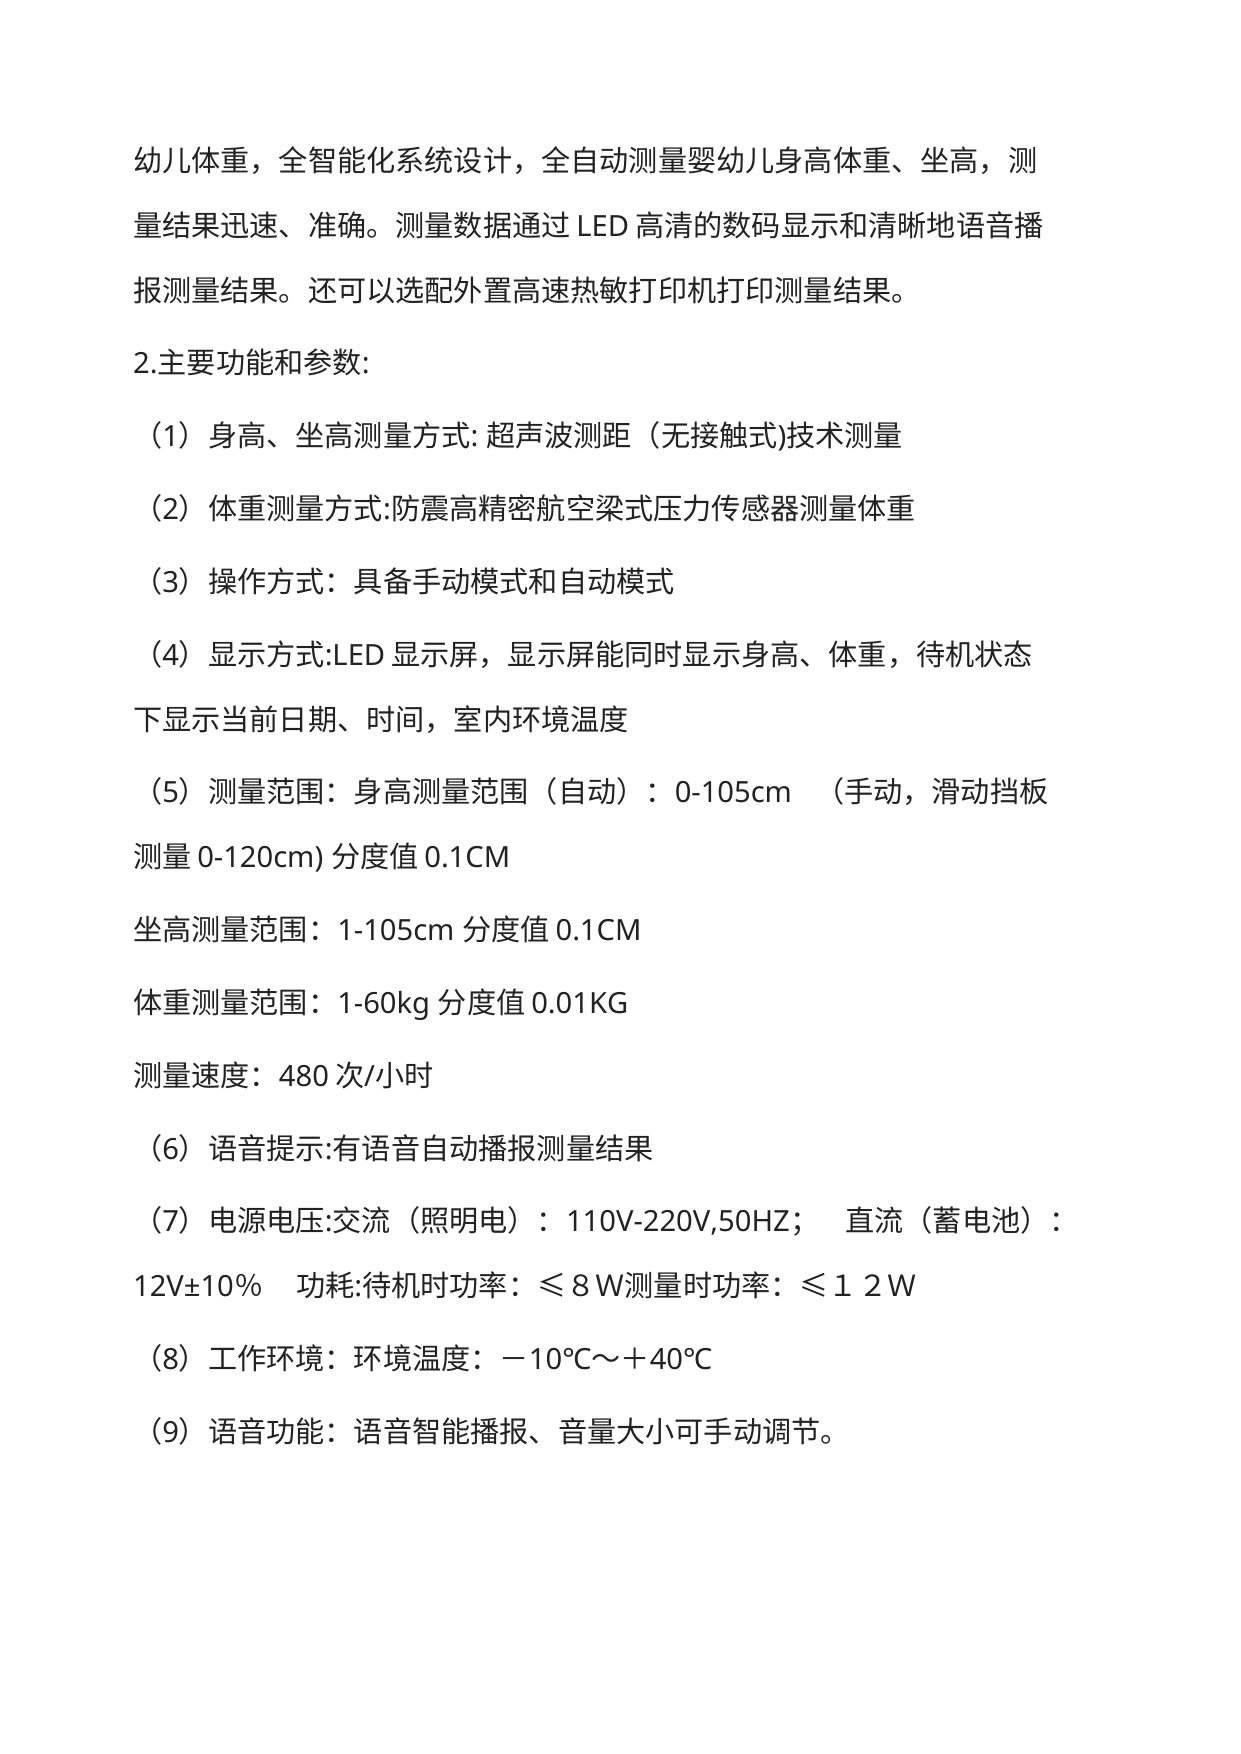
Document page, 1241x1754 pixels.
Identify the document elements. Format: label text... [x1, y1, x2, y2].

text 体重测量范围：1-60kg 分度值0.01KG [133, 968, 1053, 1033]
text 坐高测量范围：1-105cm 分度值0.1CM [133, 896, 1053, 961]
text （7）电源电压:交流（照明电）：110V-220V,50HZ； 直流（蓄电池）：12V±10％ 功耗:待机时功率：≤８Ｗ测量时功率：≤１２Ｗ [133, 1187, 1053, 1317]
text （5）测量范围：身高测量范围（自动）：0-105cm （手动，滑动挡板测量0-120cm) 分度值0.1CM [133, 758, 1053, 888]
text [133, 126, 1053, 321]
text 测量速度：480次/小时 [133, 1041, 1053, 1106]
text （1）身高、坐高测量方式: 超声波测距（无接触式)技术测量 [133, 401, 1053, 466]
text （9）语音功能：语音智能播报、音量大小可手动调节。 [133, 1397, 1053, 1462]
text （3）操作方式：具备手动模式和自动模式 [133, 547, 1053, 612]
text （4）显示方式:LED显示屏，显示屏能同时显示身高、体重，待机状态下显示当前日期、时间，室内环境温度 [133, 620, 1053, 750]
text 2.主要功能和参数: [133, 329, 1053, 394]
text （6）语音提示:有语音自动播报测量结果 [133, 1114, 1053, 1179]
text （8）工作环境：环境温度：－10℃～＋40℃ [133, 1324, 1053, 1389]
text （2）体重测量方式:防震高精密航空梁式压力传感器测量体重 [133, 474, 1053, 539]
